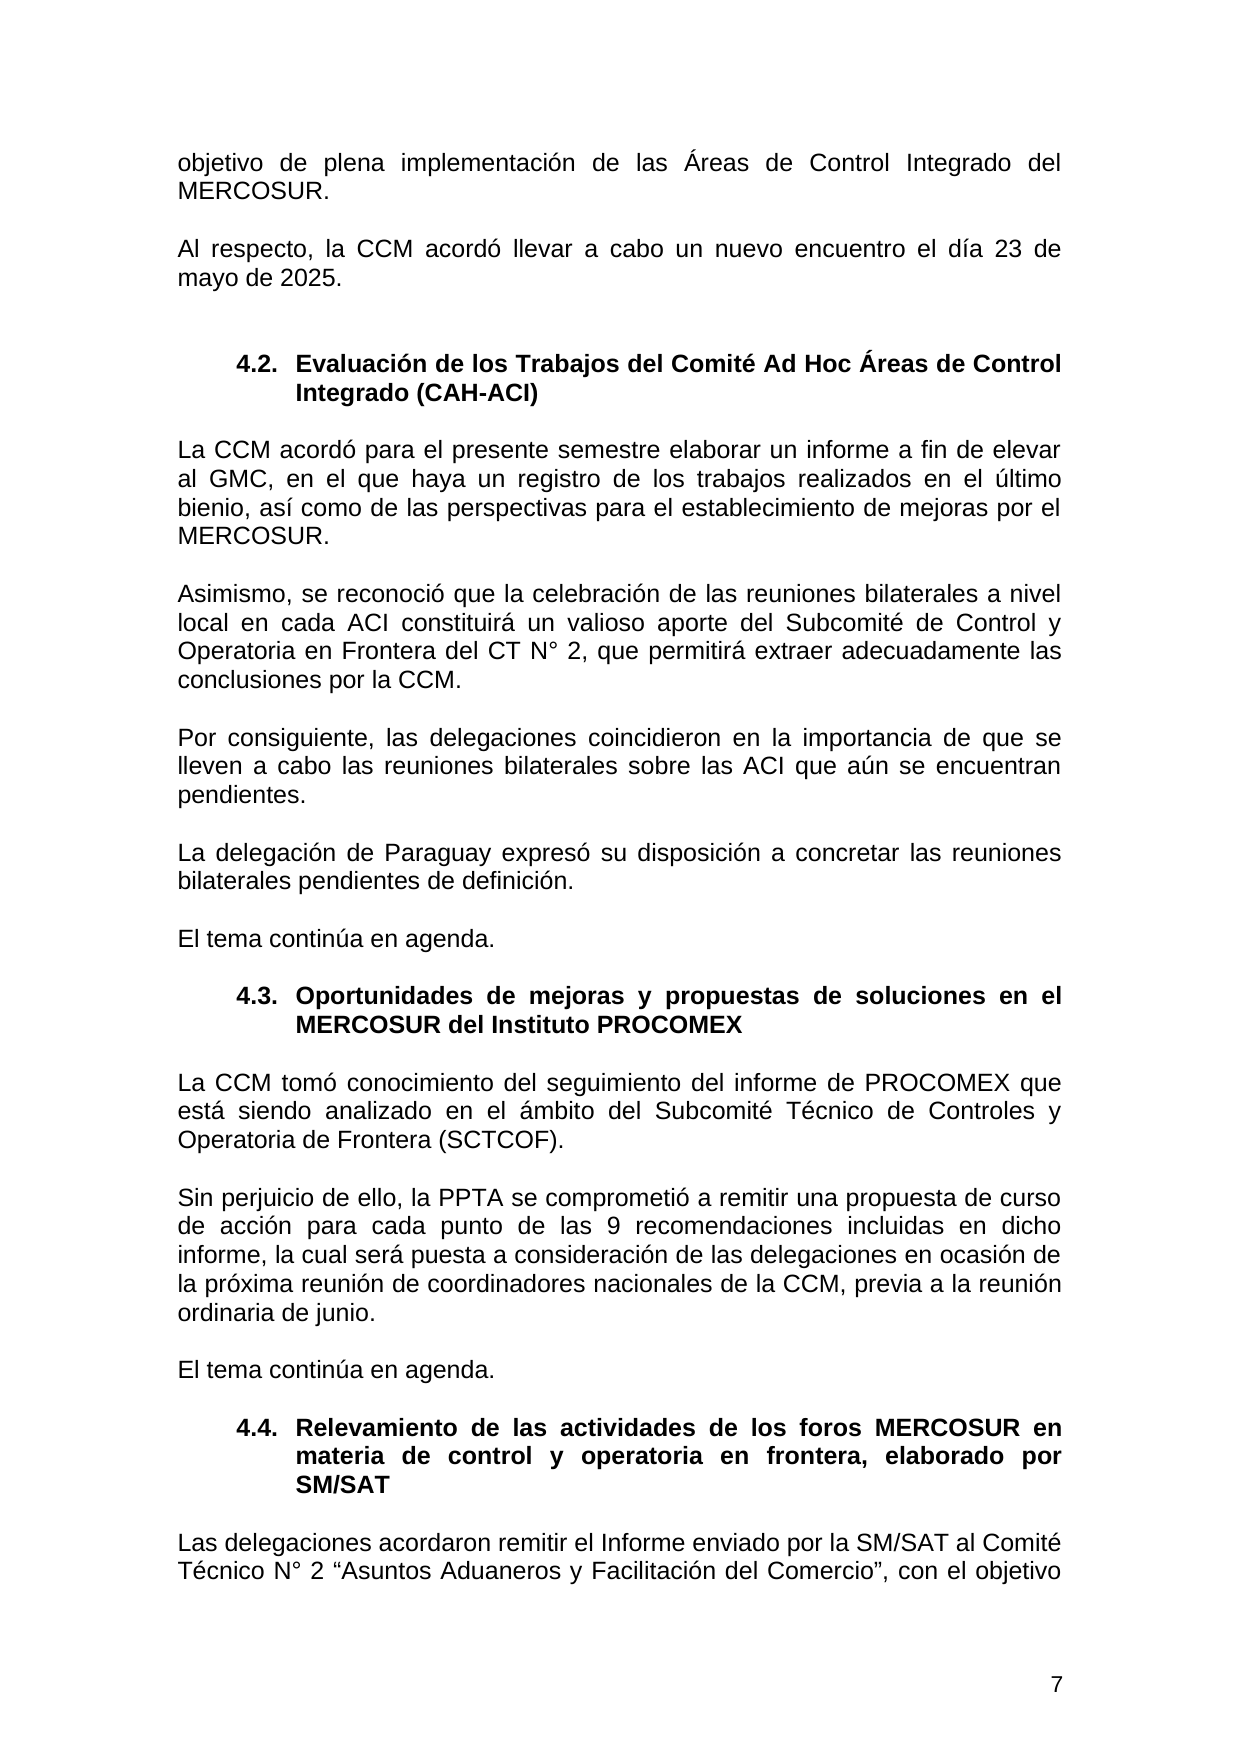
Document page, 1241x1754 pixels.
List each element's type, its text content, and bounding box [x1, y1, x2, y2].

text La CCM tomó conocimiento del seguimiento del informe de PROCOMEX que está siendo analizado en el ámbito del Subcomité Técnico de Controles y Operatoria de Frontera (SCTCOF). [177, 1068, 1063, 1154]
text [177, 148, 1063, 205]
list Relevamiento de las actividades de los foros MERCOSUR en materia de control y operatoria en frontera, elaborado por SM/SAT [236, 1413, 1063, 1499]
text El tema continúa en agenda. [177, 1355, 1063, 1384]
text La CCM acordó para el presente semestre elaborar un informe a fin de elevar al GMC, en el que haya un registro de los trabajos realizados en el último bienio, así como de las perspectivas para el establecimiento de mejoras por el MERCOSUR. [177, 435, 1063, 550]
list Evaluación de los Trabajos del Comité Ad Hoc Áreas de Control Integrado (CAH-ACI) [236, 349, 1063, 406]
text Por consiguiente, las delegaciones coincidieron en la importancia de que se lleven a cabo las reuniones bilaterales sobre las ACI que aún se encuentran pendientes. [177, 723, 1063, 809]
text Sin perjuicio de ello, la PPTA se comprometió a remitir una propuesta de curso de acción para cada punto de las 9 recomendaciones incluidas en dicho informe, la cual será puesta a consideración de las delegaciones en ocasión de la próxima reunión de coordinadores nacionales de la CCM, previa a la reunión ordinaria de junio. [177, 1183, 1063, 1326]
text Al respecto, la CCM acordó llevar a cabo un nuevo encuentro el día 23 de mayo de 2025. [177, 234, 1063, 291]
text Asimismo, se reconoció que la celebración de las reuniones bilaterales a nivel local en cada ACI constituirá un valioso aporte del Subcomité de Control y Operatoria en Frontera del CT N° 2, que permitirá extraer adecuadamente las conclusiones por la CCM. [177, 579, 1063, 694]
text La delegación de Paraguay expresó su disposición a concretar las reuniones bilaterales pendientes de definición. [177, 838, 1063, 895]
text El tema continúa en agenda. [177, 924, 1063, 953]
list Oportunidades de mejoras y propuestas de soluciones en el MERCOSUR del Instituto PROCOMEX [236, 981, 1063, 1039]
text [177, 1528, 1063, 1585]
